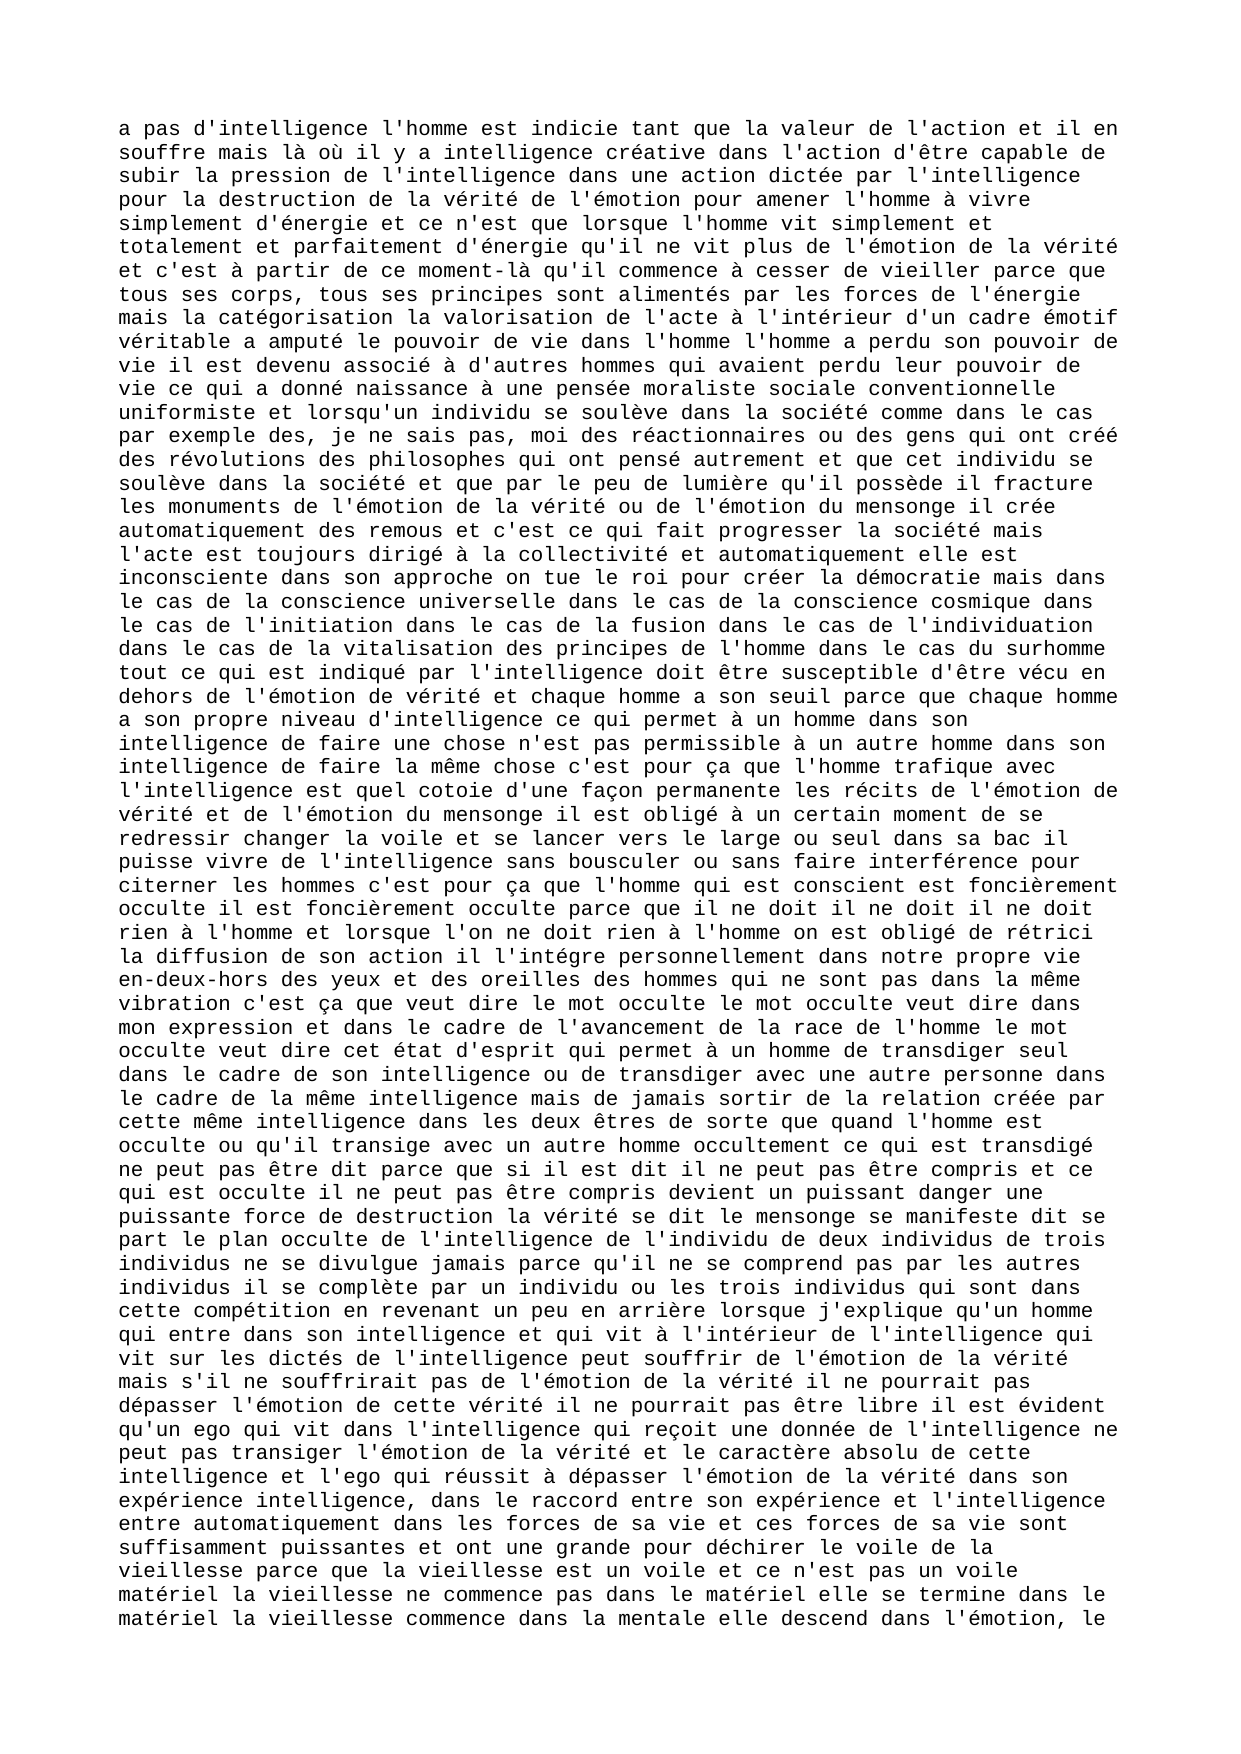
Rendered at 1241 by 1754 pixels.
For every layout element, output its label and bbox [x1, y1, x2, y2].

text [118, 118, 1122, 1631]
